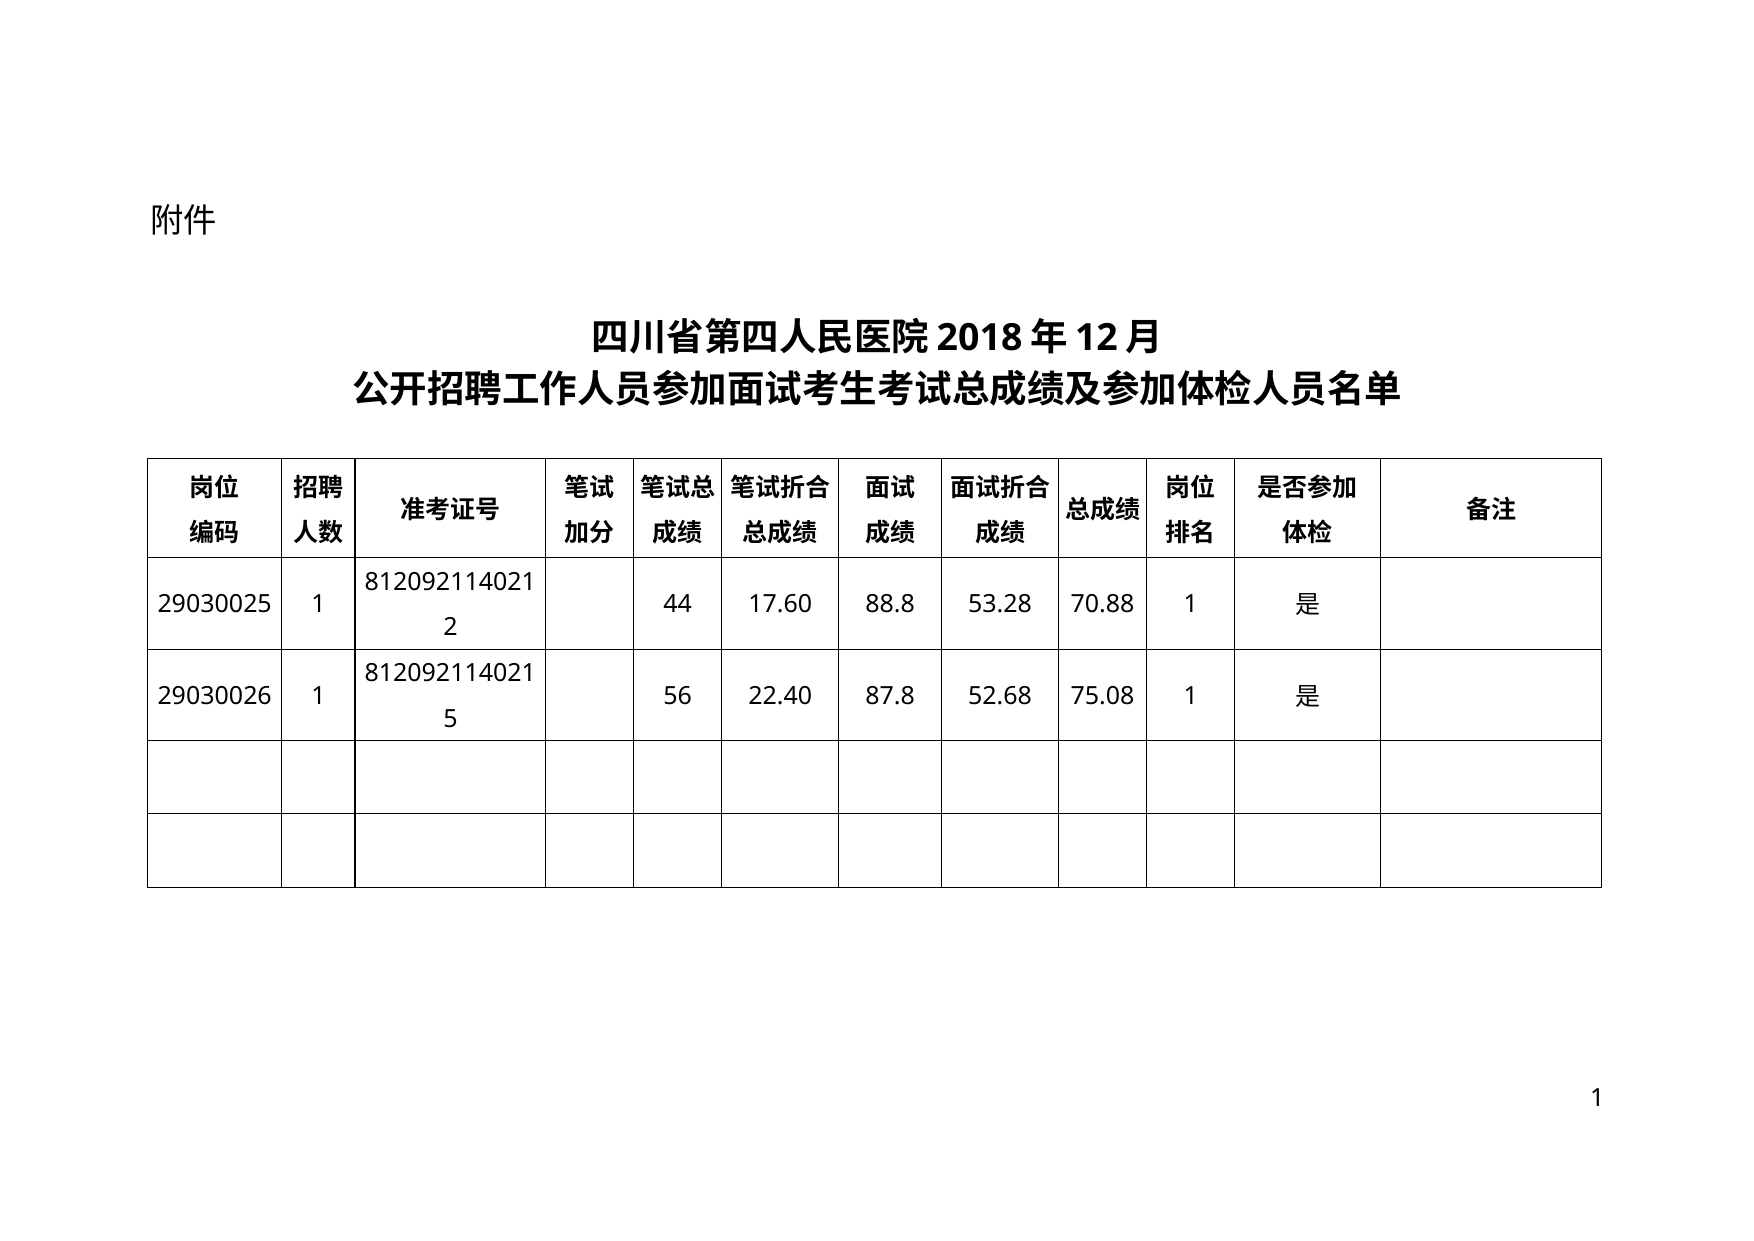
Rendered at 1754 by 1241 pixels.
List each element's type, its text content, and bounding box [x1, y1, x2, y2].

table_cell 53.28 [942, 558, 1058, 648]
table_cell 88.8 [839, 558, 941, 648]
table_cell [839, 814, 941, 887]
table_cell [1381, 558, 1601, 648]
table_cell [1381, 741, 1601, 813]
table_cell [634, 741, 721, 813]
table_cell [839, 741, 941, 813]
table_cell 17.60 [722, 558, 838, 648]
table_cell [546, 650, 633, 740]
table_cell [1235, 741, 1380, 813]
table_cell [1059, 741, 1146, 813]
table_header 笔试 加分 [546, 459, 633, 557]
table_cell 1 [282, 558, 354, 648]
table_cell [148, 814, 281, 887]
table_cell 8120921140212 [356, 558, 545, 648]
table_cell [282, 741, 354, 813]
table_header 是否参加 体检 [1235, 459, 1380, 557]
table_header 面试折合成绩 [942, 459, 1058, 557]
table_cell 8120921140215 [356, 650, 545, 740]
table_cell [356, 814, 545, 887]
table_cell 29030026 [148, 650, 281, 740]
table_cell [1147, 814, 1234, 887]
table_cell [282, 814, 354, 887]
table_header 准考证号 [356, 459, 545, 557]
table_cell [1147, 741, 1234, 813]
table_cell [722, 741, 838, 813]
table_cell 22.40 [722, 650, 838, 740]
table_header 笔试总成绩 [634, 459, 721, 557]
table_header 笔试折合总成绩 [722, 459, 838, 557]
table_cell [1381, 650, 1601, 740]
table_cell 是 [1235, 558, 1380, 648]
table_cell 87.8 [839, 650, 941, 740]
table_header 招聘 人数 [282, 459, 354, 557]
text 四川省第四人民医院2018年12月 [150, 308, 1604, 360]
table_cell 1 [1147, 650, 1234, 740]
text 附件 [150, 172, 1604, 263]
table_header 岗位 排名 [1147, 459, 1234, 557]
table_cell [148, 741, 281, 813]
table_cell 70.88 [1059, 558, 1146, 648]
table_cell [546, 814, 633, 887]
table_cell [634, 814, 721, 887]
table_cell 56 [634, 650, 721, 740]
table_header 备注 [1381, 459, 1601, 557]
table_cell [942, 741, 1058, 813]
table_cell [546, 741, 633, 813]
table_cell 29030025 [148, 558, 281, 648]
table_cell 44 [634, 558, 721, 648]
table_cell [1059, 814, 1146, 887]
table_cell [722, 814, 838, 887]
table_cell [546, 558, 633, 648]
table_cell 1 [1147, 558, 1234, 648]
table_header 总成绩 [1059, 459, 1146, 557]
table_cell [942, 814, 1058, 887]
text 公开招聘工作人员参加面试考生考试总成绩及参加体检人员名单 [150, 360, 1604, 412]
table_cell [356, 741, 545, 813]
table_cell [1235, 814, 1380, 887]
table_cell 75.08 [1059, 650, 1146, 740]
table_cell 1 [282, 650, 354, 740]
table_header 面试 成绩 [839, 459, 941, 557]
table_cell [1381, 814, 1601, 887]
table_header 岗位 编码 [148, 459, 281, 557]
table_cell 是 [1235, 650, 1380, 740]
table_cell 52.68 [942, 650, 1058, 740]
